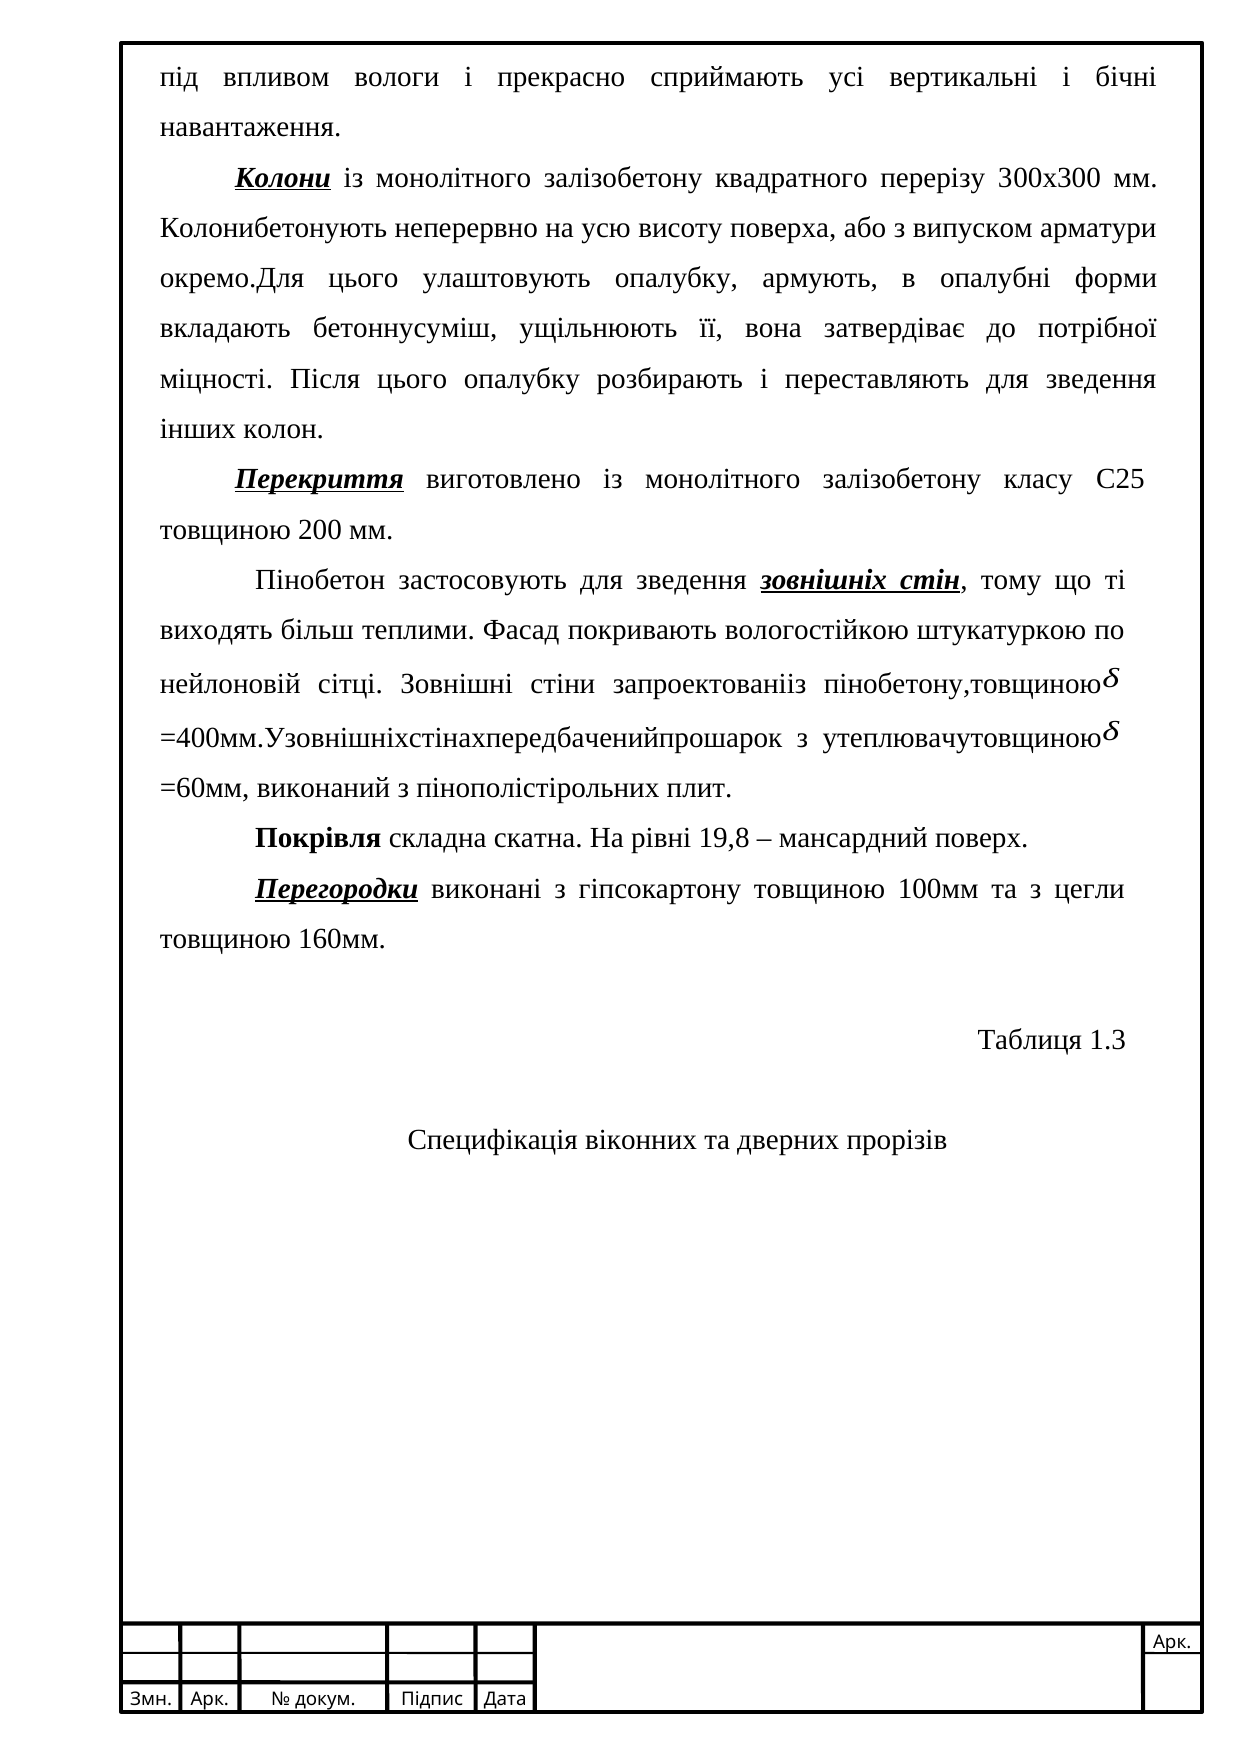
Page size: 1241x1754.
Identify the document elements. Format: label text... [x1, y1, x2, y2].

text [159, 59, 1157, 143]
text Таблиця 1.3 [159, 1022, 1126, 1055]
text Перекриття виготовлено із монолітного залізобетону класу C25 товщиною 200 мм. [159, 462, 1144, 545]
text Перегородки виконані з гіпсокартону товщиною 100мм та з цегли товщиною 160мм. [159, 871, 1126, 955]
text Специфікація віконних та дверних прорізів [197, 1122, 1157, 1156]
text Покрівля складна скатна. На рівні 19,8 – мансардний поверх. [159, 821, 1126, 854]
text Колони із монолітного залізобетону квадратного перерізу 300х300 мм. Колонибетонують неперервно на усю висоту поверха, або з випуском арматури окремо.Для цього улаштовують опалубку, армують, в опалубні форми вкладають бетоннусуміш, ущільнюють її, вона затвердіває до потрібної міцності. Після цього опалубку розбирають і переставляють для зведення інших колон. [159, 160, 1157, 445]
text Пінобетон застосовують для зведення зовнішніх стін, тому що ті виходять більш теплими. Фасад покривають вологостійкою штукатуркою по нейлоновій сітці. Зовнішні стіни запроектованііз пінобетону,товщиною=400мм.Узовнішніхстінахпередбаченийпрошарок з утеплювачутовщиною=60мм, виконаний з пінополістірольних плит. [159, 562, 1126, 804]
